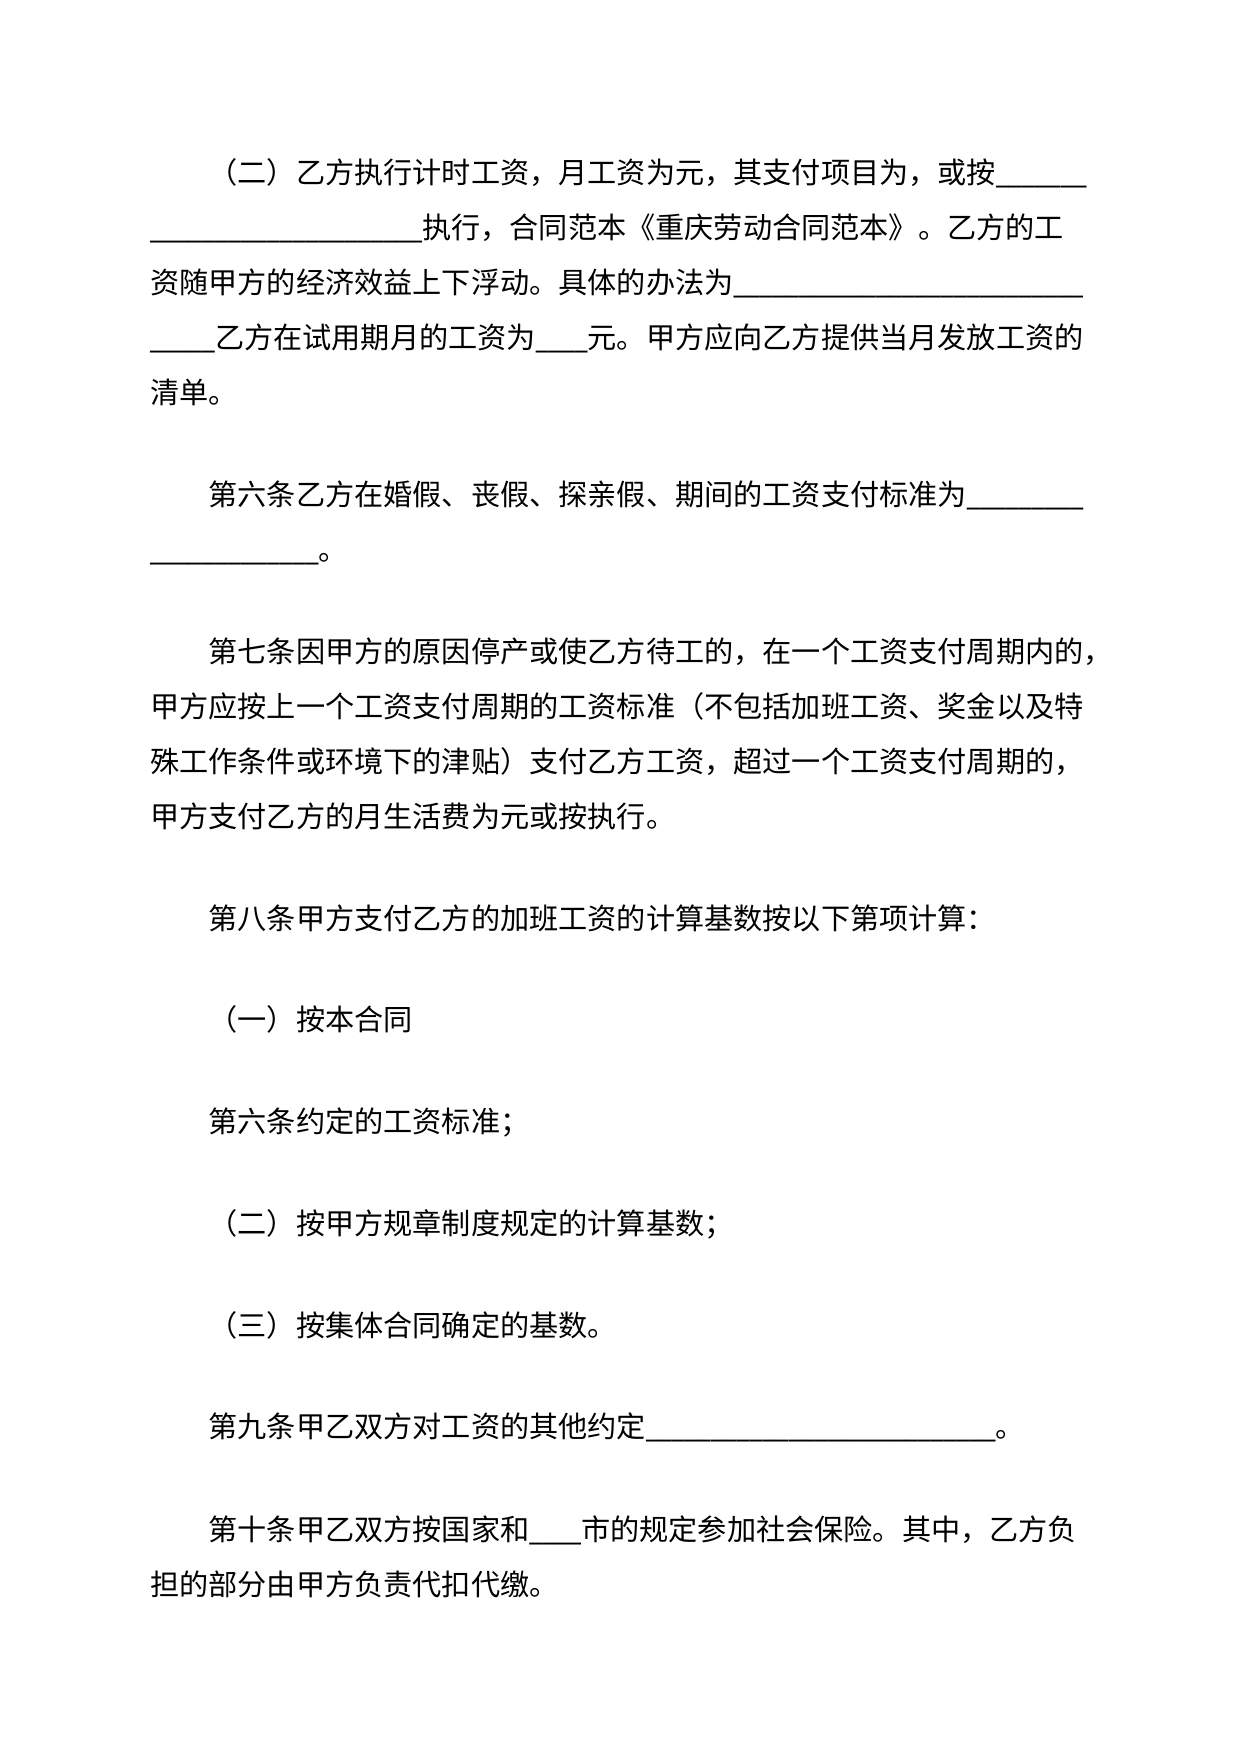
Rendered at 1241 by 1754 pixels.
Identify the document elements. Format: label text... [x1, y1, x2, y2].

text 第九条甲乙双方对工资的其他约定___________________________。 [150, 1404, 1090, 1446]
text （三）按集体合同确定的基数。 [150, 1302, 1090, 1344]
text 第六条乙方在婚假、丧假、探亲假、期间的工资支付标准为______________________。 [150, 472, 1090, 569]
text （二）乙方执行计时工资，月工资为元，其支付项目为，或按____________________________执行，合同范本《重庆劳动合同范本》。乙方的工资随甲方的经济效益上下浮动。具体的办法为________________________________乙方在试用期月的工资为____元。甲方应向乙方提供当月发放工资的清单。 [150, 150, 1090, 412]
text 第六条约定的工资标准； [150, 1099, 1090, 1141]
text 第八条甲方支付乙方的加班工资的计算基数按以下第项计算： [150, 895, 1090, 937]
text 第七条因甲方的原因停产或使乙方待工的，在一个工资支付周期内的，甲方应按上一个工资支付周期的工资标准（不包括加班工资、奖金以及特殊工作条件或环境下的津贴）支付乙方工资，超过一个工资支付周期的，甲方支付乙方的月生活费为元或按执行。 [150, 629, 1090, 836]
text （二）按甲方规章制度规定的计算基数； [150, 1201, 1090, 1243]
text 第十条甲乙双方按国家和____市的规定参加社会保险。其中，乙方负担的部分由甲方负责代扣代缴。 [150, 1506, 1090, 1603]
text （一）按本合同 [150, 997, 1090, 1039]
